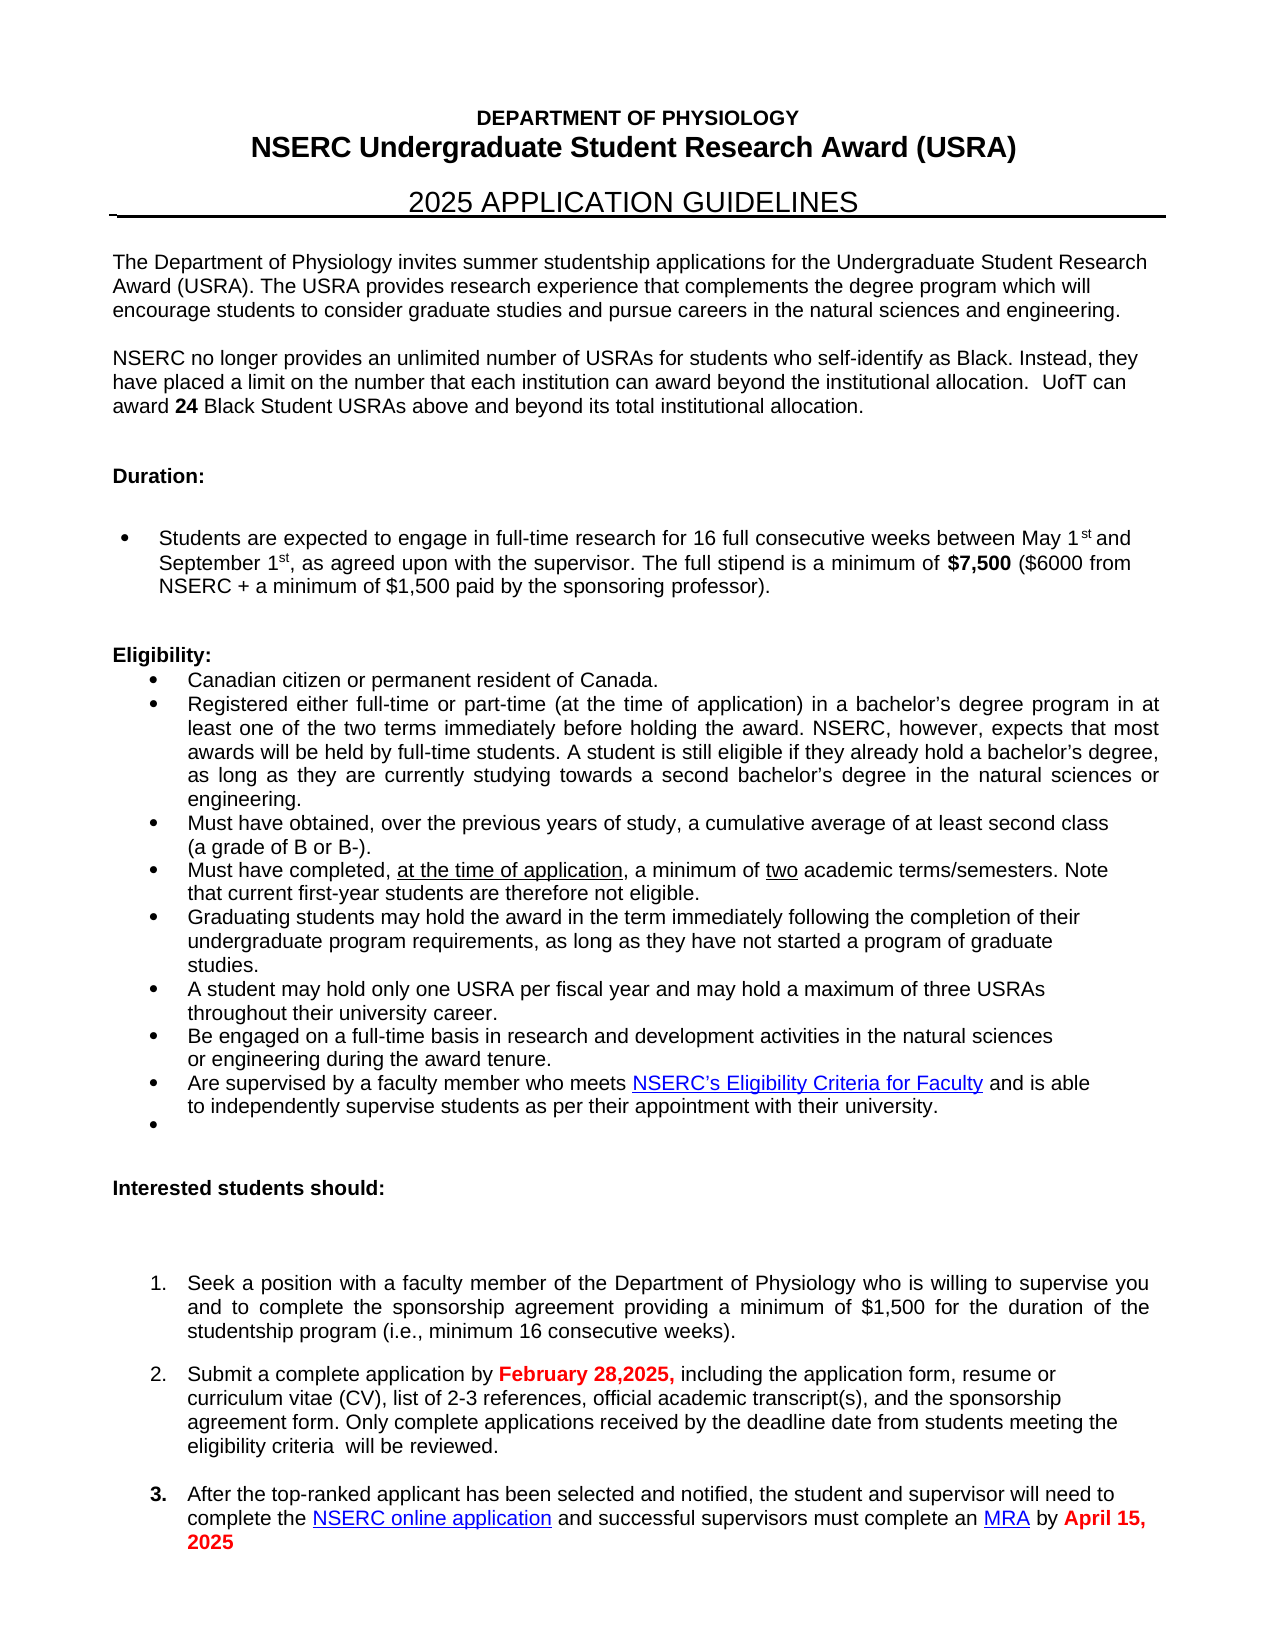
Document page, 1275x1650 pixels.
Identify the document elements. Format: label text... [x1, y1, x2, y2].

list Graduating students may hold the award in the term immediately following the completion of their undergraduate program requirements, as long as they have not started a program of graduate studies. [150, 906, 1121, 976]
list Are supervised by a faculty member who meets NSERC’s Eligibility Criteria for Faculty and is able to independently supervise students as per their appointment with their university. [150, 1072, 1105, 1118]
list Be engaged on a full-time basis in research and development activities in the natural sciences or engineering during the award tenure. [150, 1025, 1071, 1071]
list Must have completed, at the time of application, a minimum of two academic terms/semesters. Note that current first-year students are therefore not eligible. [150, 859, 1142, 905]
list Students are expected to engage in full-time research for 16 full consecutive weeks between May 1st and September 1st, as agreed upon with the supervisor. The full stipend is a minimum of $7,500 ($6000 from NSERC + a minimum of $1,500 paid by the sponsoring professor). [121, 527, 1131, 598]
text NSERC no longer provides an unlimited number of USRAs for students who self-identify as Black. Instead, they have placed a limit on the number that each institution can award beyond the institutional allocation. UofT can award 24 Black Student USRAs above and beyond its total institutional allocation. [112, 346, 1177, 418]
list After the top-ranked applicant has been selected and notified, the student and supervisor will need to complete the NSERC online application and successful supervisors must complete an MRA by April 15, 2025 [150, 1482, 1153, 1554]
list Seek a position with a faculty member of the Department of Physiology who is willing to supervise you and to complete the sponsorship agreement providing a minimum of $1,500 for the duration of the studentship program (i.e., minimum 16 consecutive weeks). [150, 1271, 1149, 1343]
text  [150, 1118, 1177, 1137]
list A student may hold only one USRA per fiscal year and may hold a maximum of three USRAs throughout their university career. [150, 976, 1144, 1024]
subtitle Interested students should: [112, 1175, 1177, 1199]
list Canadian citizen or permanent resident of Canada. [149, 667, 1177, 692]
list Registered either full-time or part-time (at the time of application) in a bachelor’s degree program in at least one of the two terms immediately before holding the award. NSERC, however, expects that most awards will be held by full-time students. A student is still eligible if they already hold a bachelor’s degree, as long as they are currently studying towards a second bachelor’s degree in the natural sciences or engineering. [150, 693, 1160, 811]
list Submit a complete application by February 28,2025, including the application form, resume or curriculum vitae (CV), list of 2-3 references, official academic transcript(s), and the sponsorship agreement form. Only complete applications received by the deadline date from students meeting the eligibility criteria will be reviewed. [150, 1362, 1149, 1458]
subtitle Duration: [112, 463, 1177, 487]
text The Department of Physiology invites summer studentship applications for the Undergraduate Student Research Award (USRA). The USRA provides research experience that complements the degree program which will encourage students to consider graduate studies and pursue careers in the natural sciences and engineering. [112, 250, 1151, 322]
subtitle Eligibility: [112, 643, 1177, 667]
list Must have obtained, over the previous years of study, a cumulative average of at least second class (a grade of B or B-). [150, 811, 1127, 858]
subtitle 2025 APPLICATION GUIDELINES [109, 185, 1177, 219]
